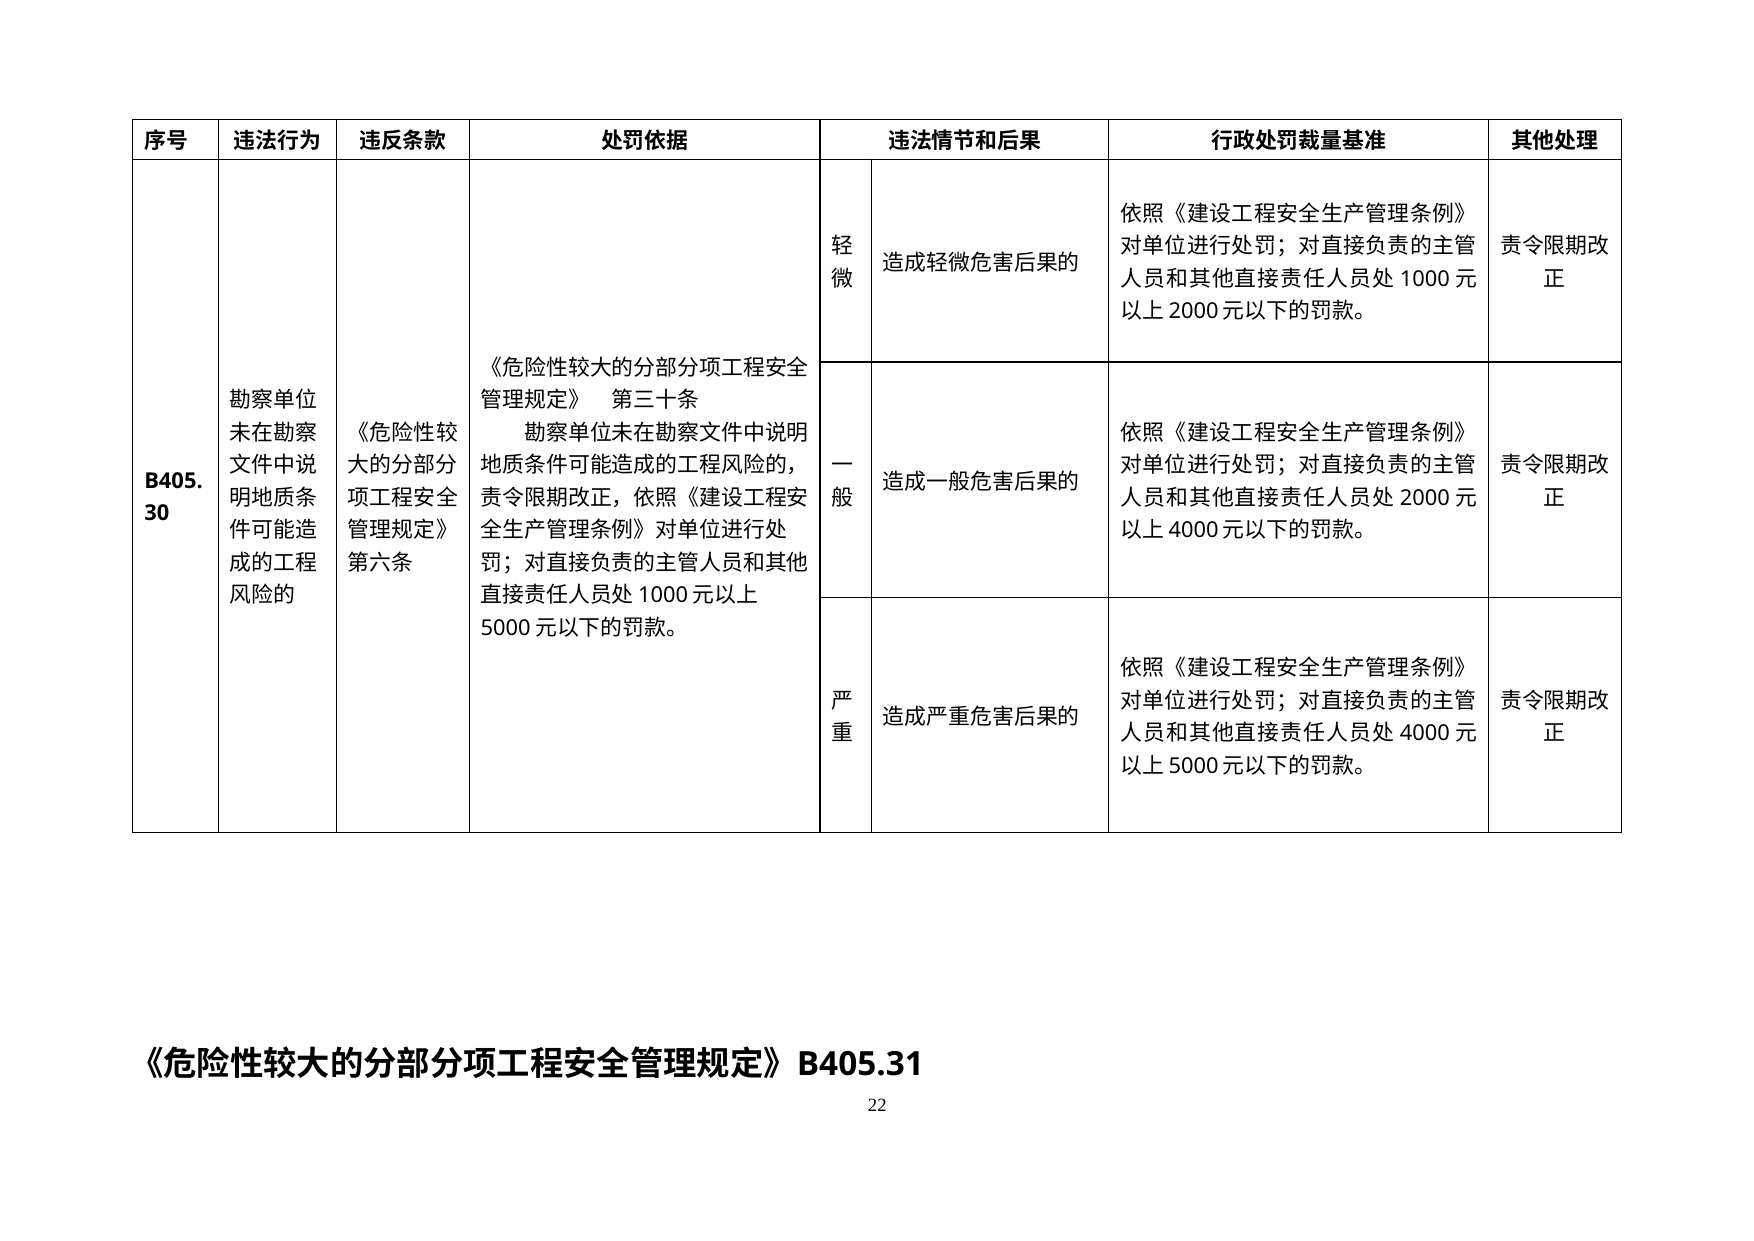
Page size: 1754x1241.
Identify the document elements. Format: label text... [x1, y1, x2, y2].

table_header 序号 [133, 120, 218, 159]
table_header 处罚依据 [470, 120, 819, 159]
table_cell 勘察单位未在勘察文件中说明地质条件可能造成的工程风险的 [219, 160, 336, 832]
table_cell B405.30 [133, 160, 218, 832]
table_cell 责令限期改正 [1489, 598, 1621, 832]
table_cell 严重 [821, 598, 871, 832]
table_cell 《危险性较大的分部分项工程安全管理规定》 第三十条 勘察单位未在勘察文件中说明地质条件可能造成的工程风险的，责令限期改正，依照《建设工程安全生产管理条例》对单位进行处罚；对直接负责的主管人员和其他直接责任人员处1000元以上5000元以下的罚款。 [470, 160, 819, 832]
text 《危险性较大的分部分项工程安全管理规定》B405.31 [130, 1028, 1624, 1093]
table_header 违法情节和后果 [821, 120, 1108, 159]
table_header 违反条款 [337, 120, 469, 159]
table_header 行政处罚裁量基准 [1109, 120, 1488, 159]
table_cell 《危险性较大的分部分项工程安全管理规定》 第六条 [337, 160, 469, 832]
table_header 其他处理 [1489, 120, 1621, 159]
table_cell 造成严重危害后果的 [872, 598, 1108, 832]
table_cell 依照《建设工程安全生产管理条例》对单位进行处罚；对直接负责的主管人员和其他直接责任人员处4000元以上5000元以下的罚款。 [1109, 598, 1488, 832]
table_cell 轻微 [821, 160, 871, 361]
table_cell 依照《建设工程安全生产管理条例》对单位进行处罚；对直接负责的主管人员和其他直接责任人员处1000元以上2000元以下的罚款。 [1109, 160, 1488, 361]
table_cell 造成一般危害后果的 [872, 363, 1108, 597]
table_cell 造成轻微危害后果的 [872, 160, 1108, 361]
table_cell 责令限期改正 [1489, 363, 1621, 597]
table_cell 依照《建设工程安全生产管理条例》对单位进行处罚；对直接负责的主管人员和其他直接责任人员处2000元以上4000元以下的罚款。 [1109, 363, 1488, 597]
table_header 违法行为 [219, 120, 336, 159]
table_cell 一般 [821, 363, 871, 597]
table_cell 责令限期改正 [1489, 160, 1621, 361]
